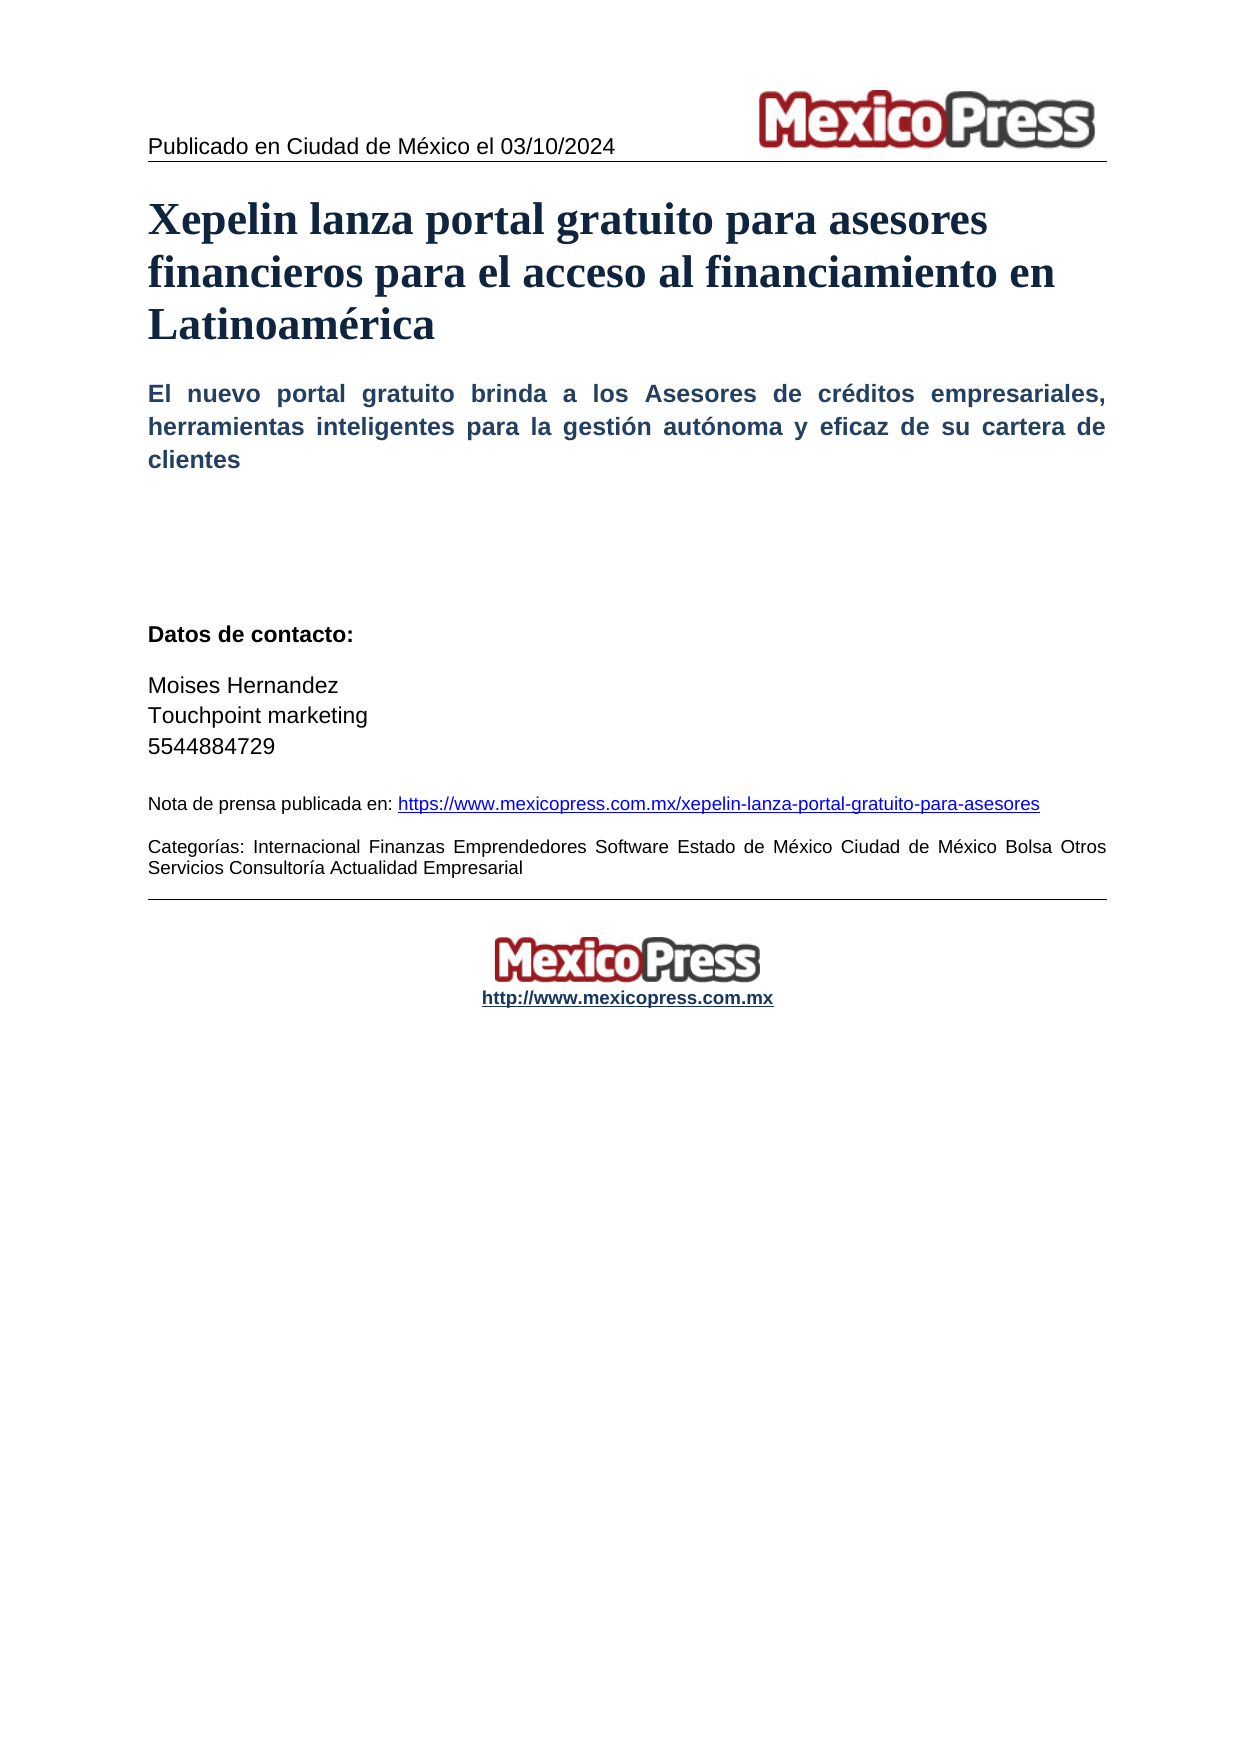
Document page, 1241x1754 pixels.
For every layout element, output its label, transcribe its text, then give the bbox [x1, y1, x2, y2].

text Touchpoint marketing [148, 702, 1063, 729]
text Categorías: Internacional Finanzas Emprendedores Software Estado de México Ciudad de México Bolsa Otros Servicios Consultoría Actualidad Empresarial [148, 835, 1107, 878]
subtitle Xepelin lanza portal gratuito para asesores financieros para el acceso al financiamiento en Latinoamérica [148, 192, 1107, 350]
text 5544884729 [148, 733, 1063, 759]
subtitle El nuevo portal gratuito brinda a los Asesores de créditos empresariales, herramientas inteligentes para la gestión autónoma y eficaz de su cartera de clientes [148, 379, 1107, 474]
text Datos de contacto: [148, 621, 1107, 647]
picture [494, 937, 760, 983]
picture [759, 90, 1096, 133]
text Publicado en Ciudad de México el 03/10/2024 [148, 133, 1107, 161]
text Moises Hernandez [148, 672, 1063, 698]
text http://www.mexicopress.com.mx [148, 987, 1107, 1008]
text Nota de prensa publicada en: https://www.mexicopress.com.mx/xepelin-lanza-portal-gratuito-para-asesores [148, 793, 1107, 814]
